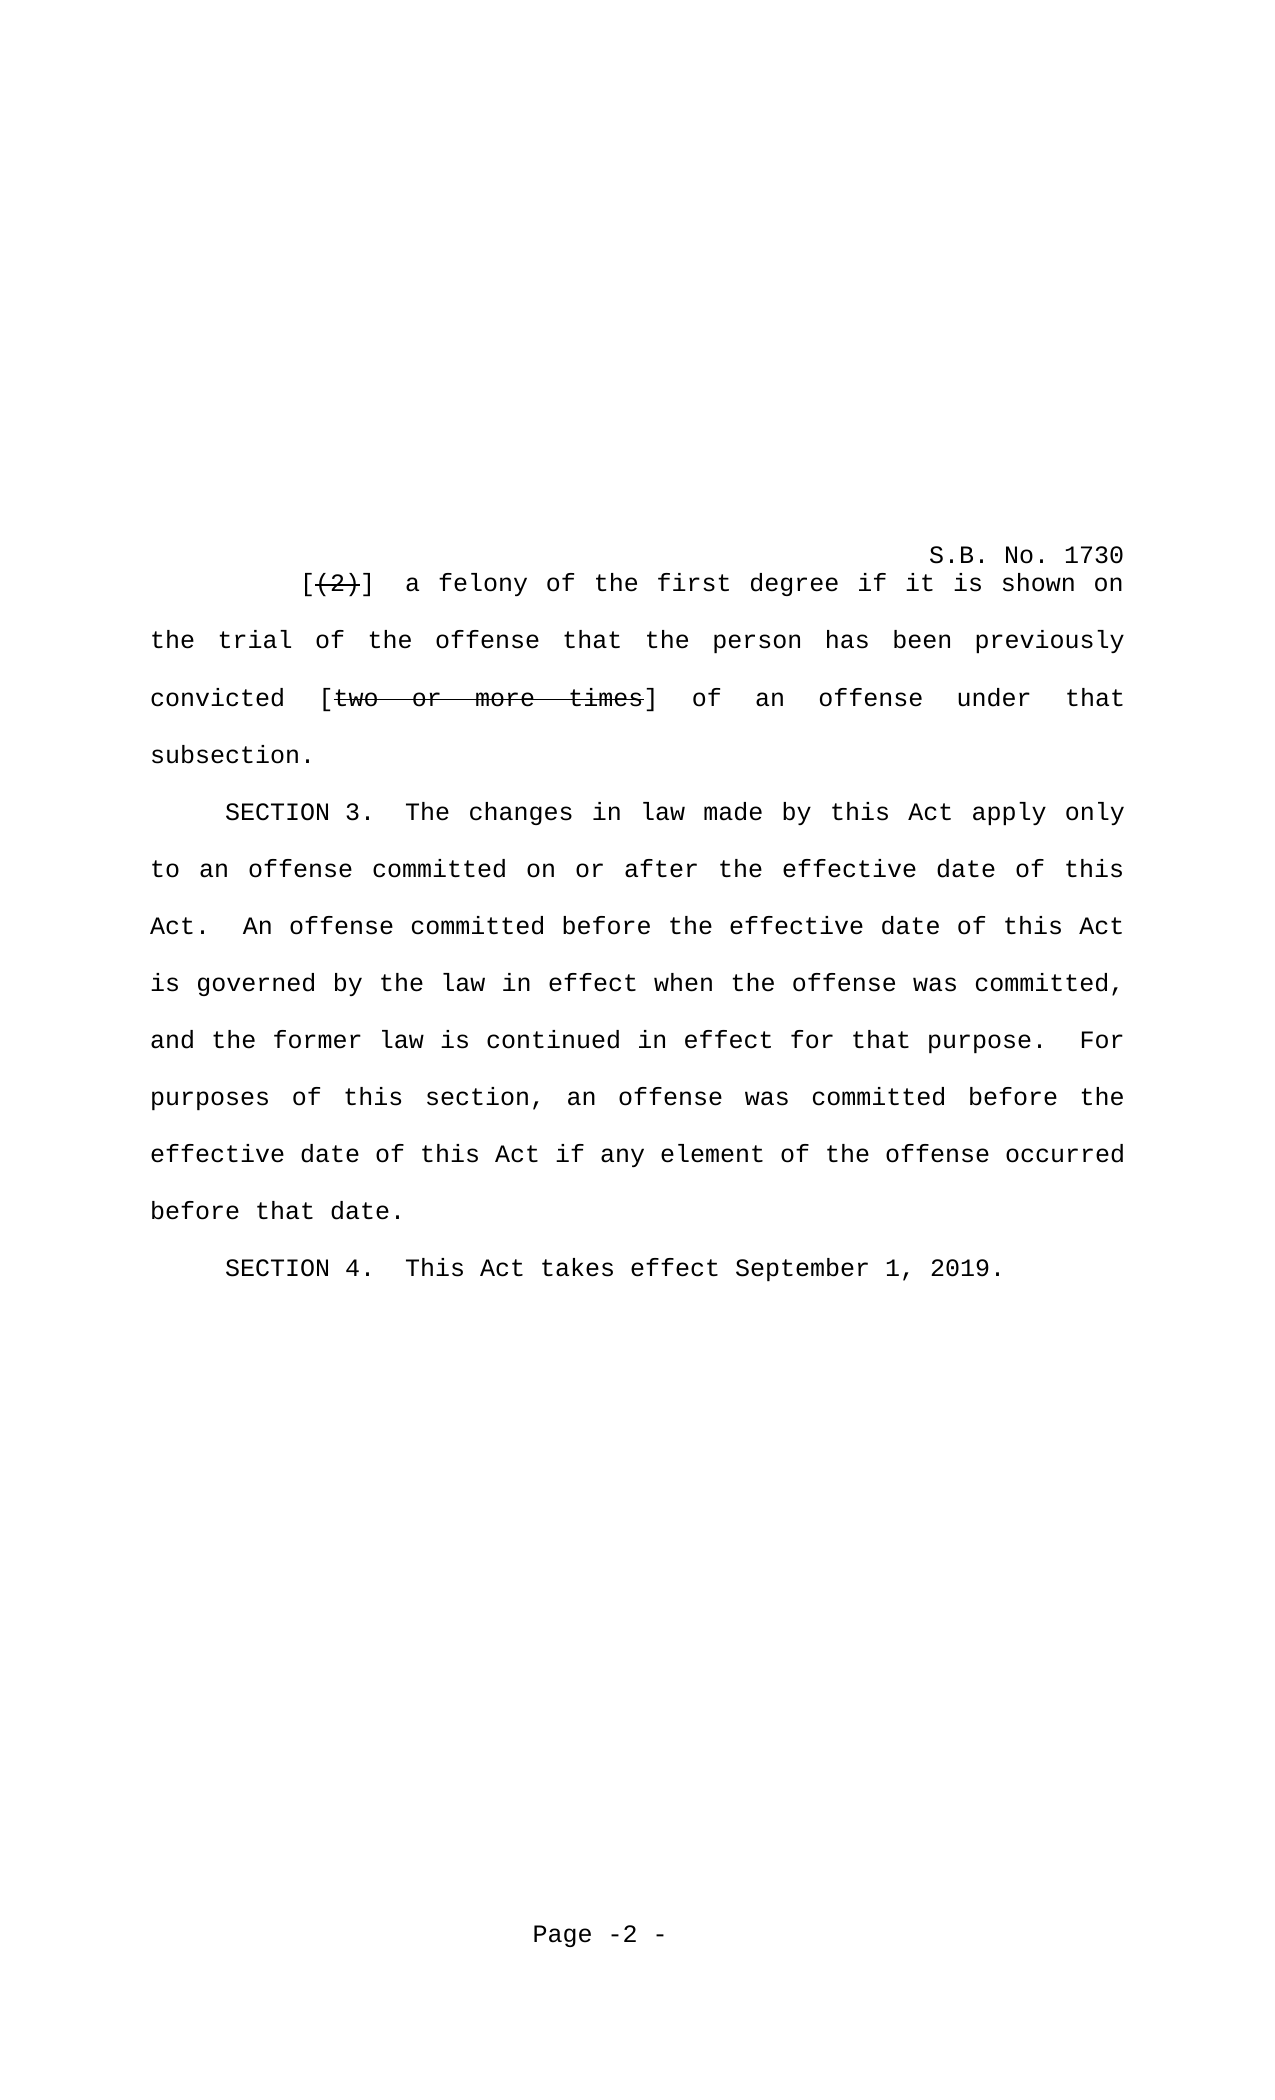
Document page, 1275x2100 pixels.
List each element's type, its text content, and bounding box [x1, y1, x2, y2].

text SECTION 4. This Act takes effect September 1, 2019. [150, 1256, 1125, 1284]
text SECTION 3. The changes in law made by this Act apply only to an offense committed on or after the effective date of this Act. An offense committed before the effective date of this Act is governed by the law in effect when the offense was committed, and the former law is continued in effect for that purpose. For purposes of this section, an offense was committed before the effective date of this Act if any element of the offense occurred before that date. [150, 799, 1125, 1227]
text [(2)] a felony of the first degree if it is shown on the trial of the offense that the person has been previously convicted [two or more times] of an offense under that subsection. [150, 571, 1125, 771]
